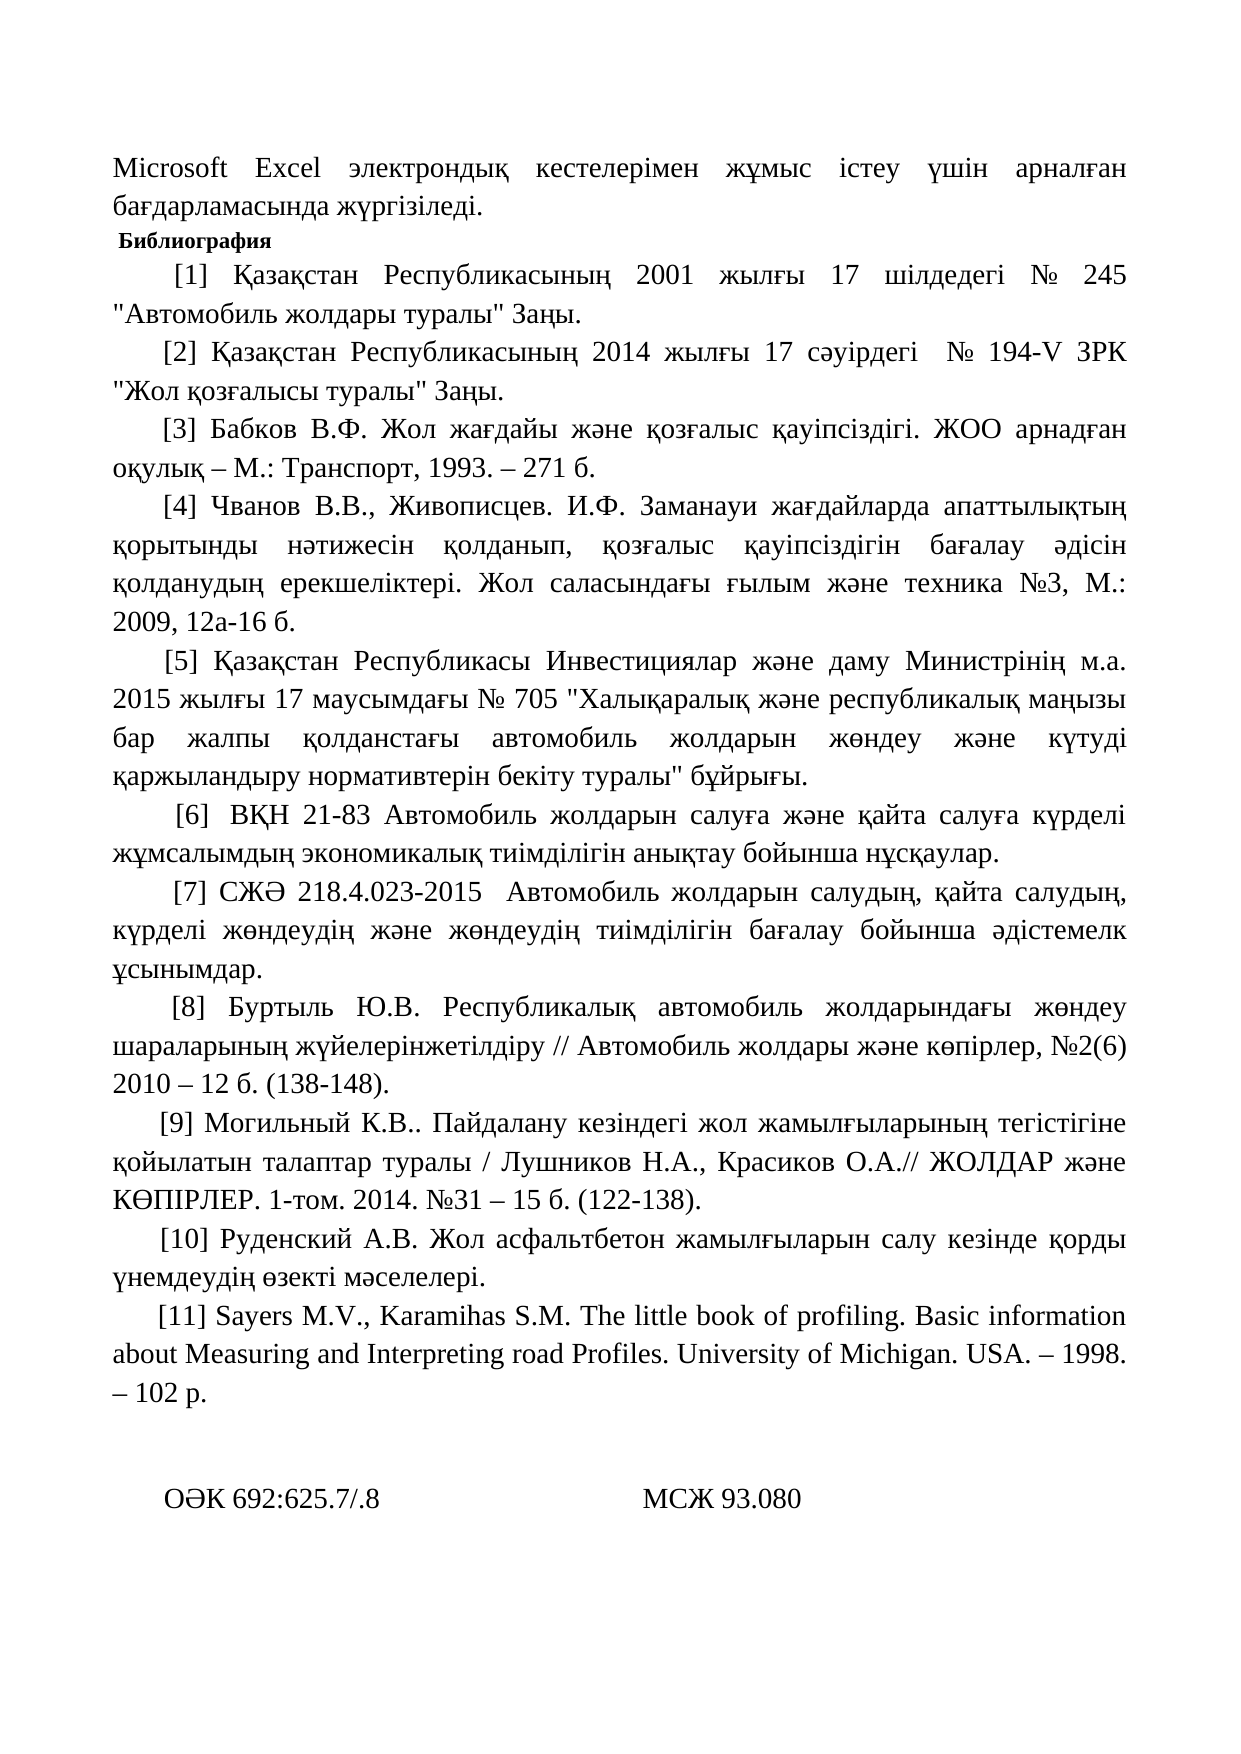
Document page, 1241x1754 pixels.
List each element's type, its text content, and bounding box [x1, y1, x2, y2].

text [11] Sayers M.V., Karamihas S.M. The little book of profiling. Basic information about Measuring and Interpreting road Profiles. University of Michigan. USA. – 1998. – 102 p. [112, 1298, 1128, 1408]
text [2] Қазақстан Республикасының 2014 жылғы 17 сәуірдегі № 194-V ЗРК "Жол қозғалысы туралы" Заңы. [112, 334, 1128, 406]
text Библиография [112, 227, 1128, 253]
text [6] ВҚН 21-83 Автомобиль жолдарын салуға және қайта салуға күрделі жұмсалымдың экономикалық тиімділігін анықтау бойынша нұсқаулар. [112, 797, 1128, 869]
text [112, 150, 1128, 222]
text [3] Бабков В.Ф. Жол жағдайы және қозғалыс қауіпсіздігі. ЖОО арнадған оқулық – М.: Транспорт, 1993. – 271 б. [112, 411, 1128, 483]
text ОӘК 692:625.7/.8 МСЖ 93.080 [112, 1481, 1128, 1515]
text [4] Чванов В.В., Живописцев. И.Ф. Заманауи жағдайларда апаттылықтың қорытынды нәтижесін қолданып, қозғалыс қауіпсіздігін бағалау әдісін қолданудың ерекшеліктері. Жол саласындағы ғылым және техника №3, М.: 2009, 12a-16 б. [112, 488, 1128, 638]
text [9] Могильный К.В.. Пайдалану кезіндегі жол жамылғыларының тегістігіне қойылатын талаптар туралы / Лушников Н.А., Красиков О.А.// ЖОЛДАР және КӨПІРЛЕР. 1-том. 2014. №31 – 15 б. (122-138). [112, 1105, 1128, 1216]
text [5] Қазақстан Республикасы Инвестициялар және даму Министрінің м.а. 2015 жылғы 17 маусымдағы № 705 "Халықаралық және республикалық маңызы бар жалпы қолданстағы автомобиль жолдарын жөндеу және күтуді қаржыландыру нормативтерін бекіту туралы" бұйрығы. [112, 643, 1128, 792]
text [7] СЖӘ 218.4.023-2015 Автомобиль жолдарын салудың, қайта салудың, күрделі жөндеудің және жөндеудің тиімділігін бағалау бойынша әдістемелк ұсынымдар. [112, 874, 1128, 984]
text [8] Буртыль Ю.В. Республикалық автомобиль жолдарындағы жөндеу шараларының жүйелерінжетілдіру // Автомобиль жолдары және көпірлер, №2(6) 2010 – 12 б. (138-148). [112, 989, 1128, 1100]
text [1] Қазақстан Республикасының 2001 жылғы 17 шілдедегі № 245 "Автомобиль жолдары туралы" Заңы. [112, 257, 1128, 329]
text [10] Руденский А.В. Жол асфальтбетон жамылғыларын салу кезінде қорды үнемдеудің өзекті мәселелері. [112, 1221, 1128, 1293]
